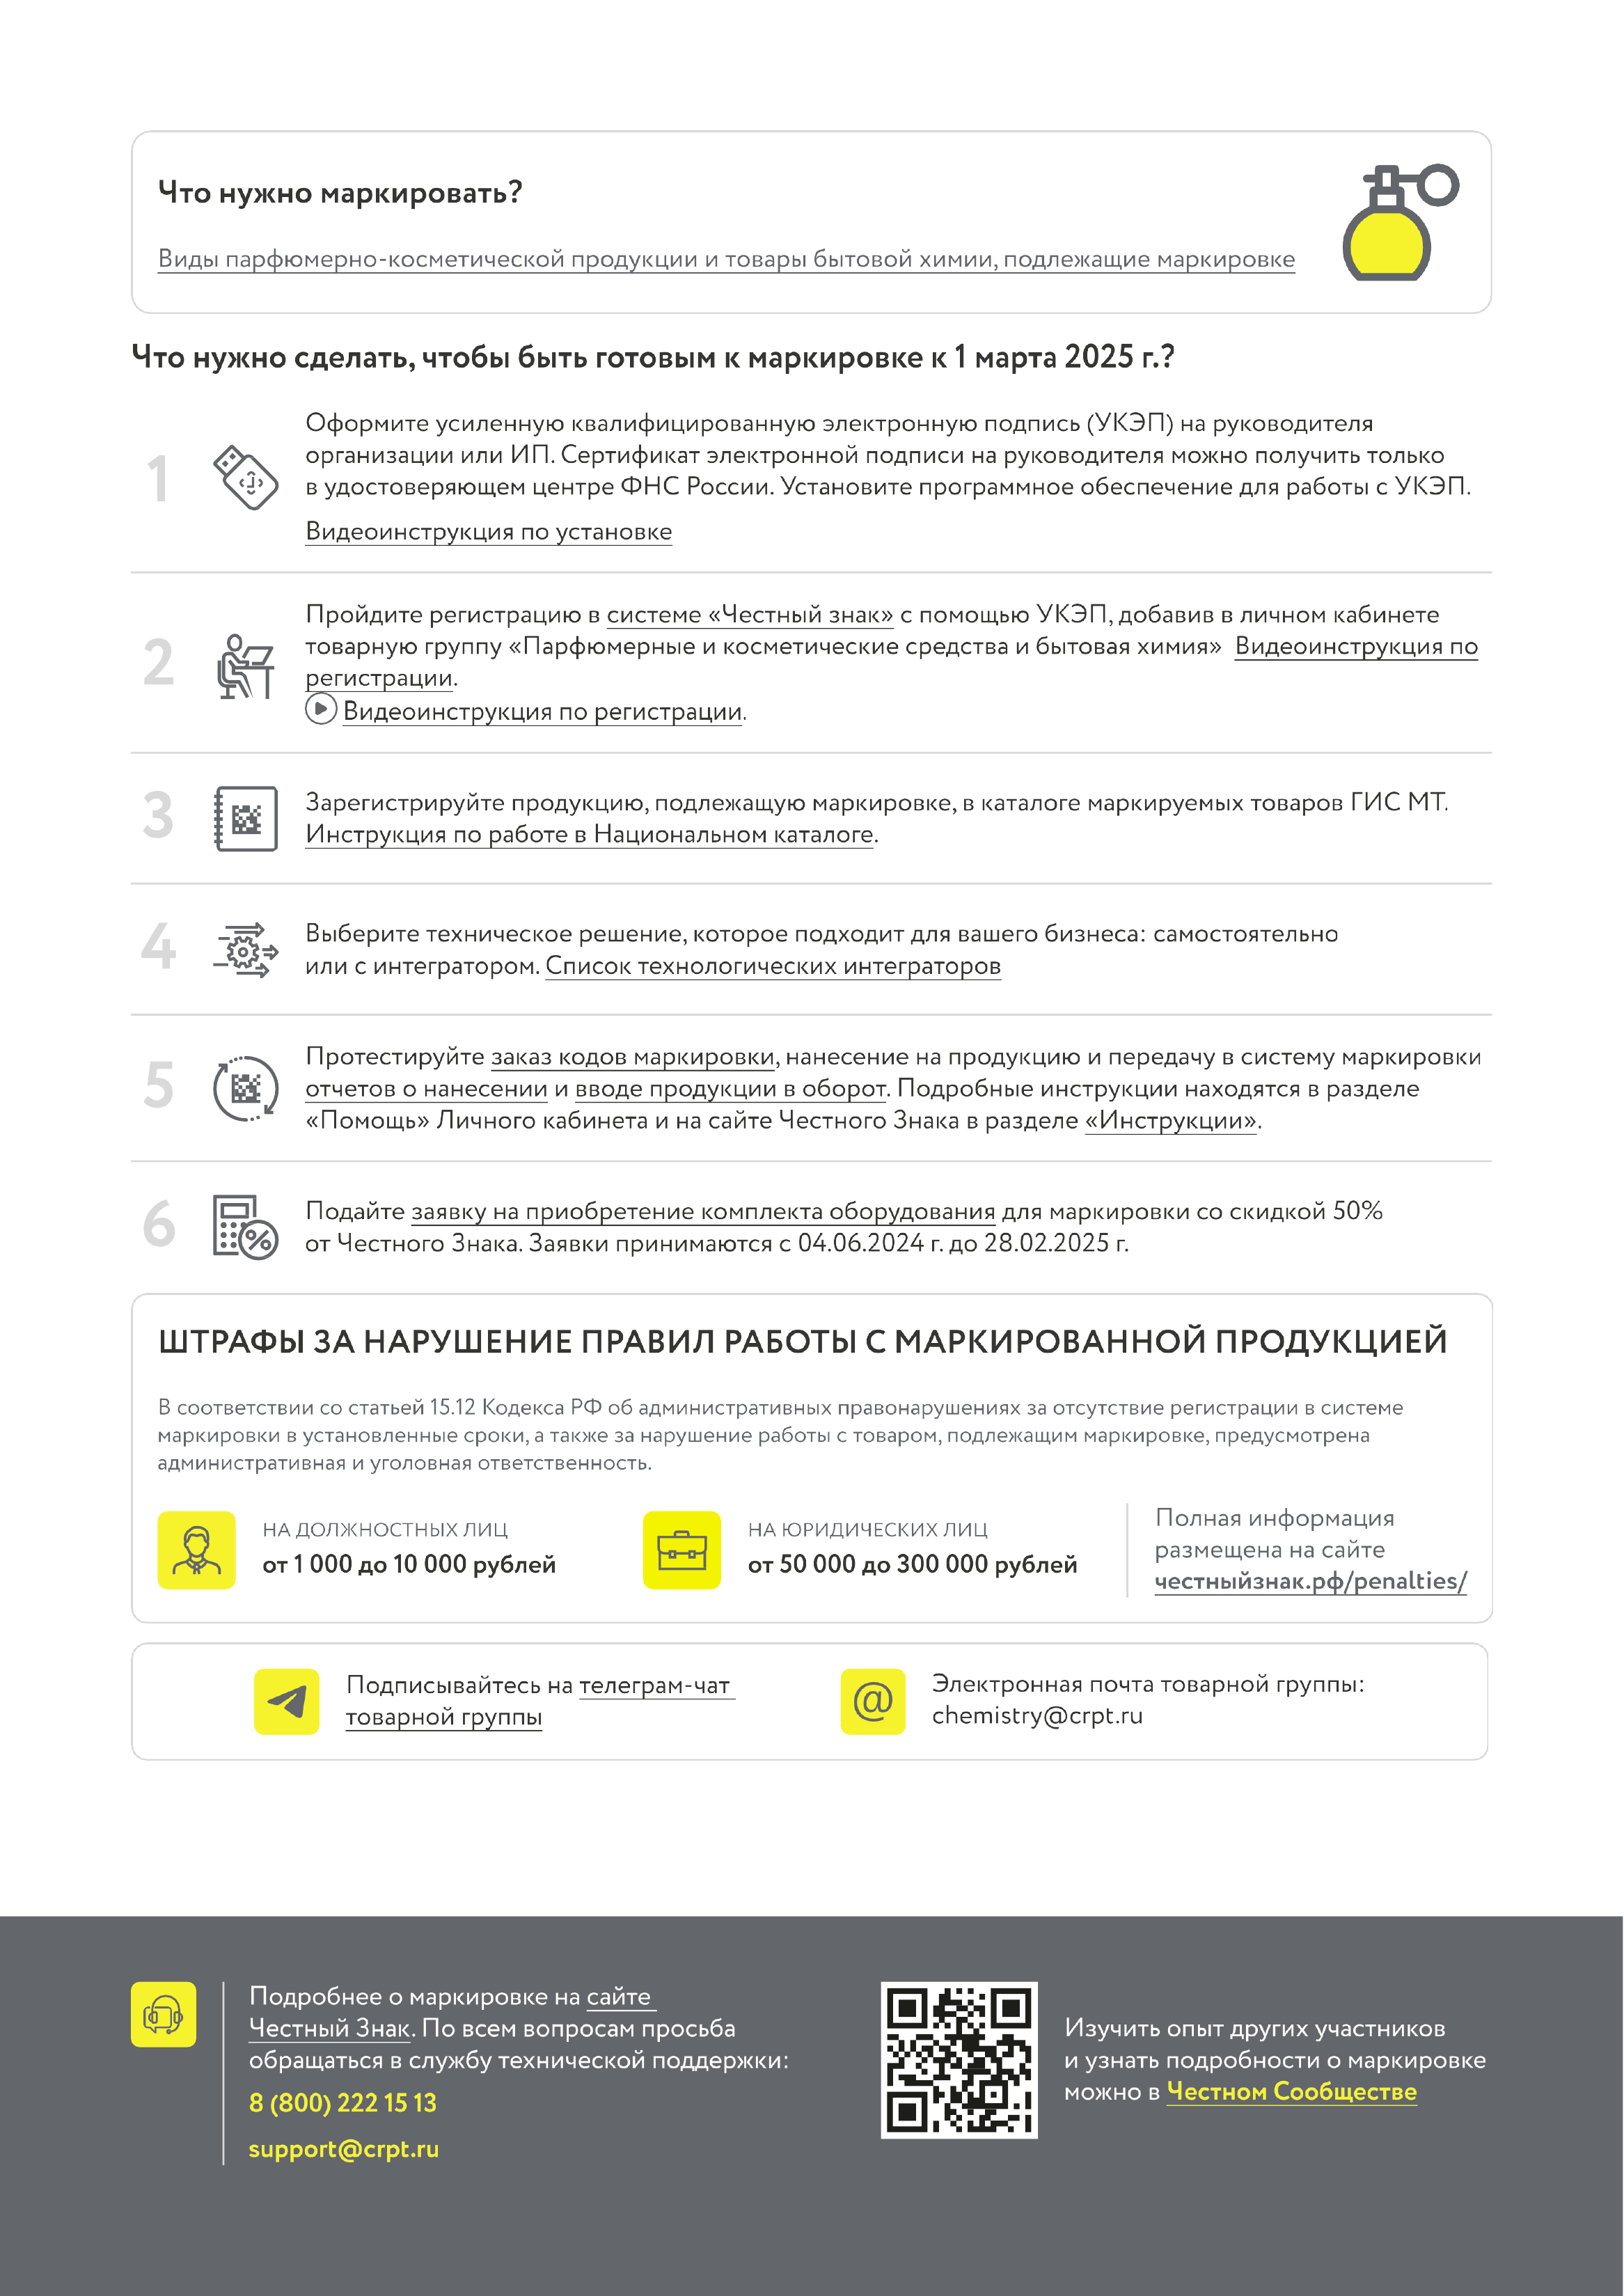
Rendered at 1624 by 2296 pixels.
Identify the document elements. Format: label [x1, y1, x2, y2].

picture [342, 700, 746, 726]
picture [315, 702, 327, 715]
picture [305, 792, 1447, 849]
picture [305, 604, 1479, 692]
picture [133, 343, 1174, 374]
picture [131, 1642, 1488, 1761]
picture [305, 1046, 1481, 1135]
picture [306, 1200, 1382, 1257]
picture [227, 634, 242, 652]
picture [249, 1986, 787, 2073]
picture [221, 453, 236, 467]
picture [305, 412, 1470, 546]
picture [131, 1293, 1493, 1623]
picture [143, 2006, 172, 2034]
picture [306, 923, 1338, 980]
picture [131, 130, 1492, 314]
picture [1066, 2018, 1485, 2106]
picture [249, 2093, 438, 2162]
